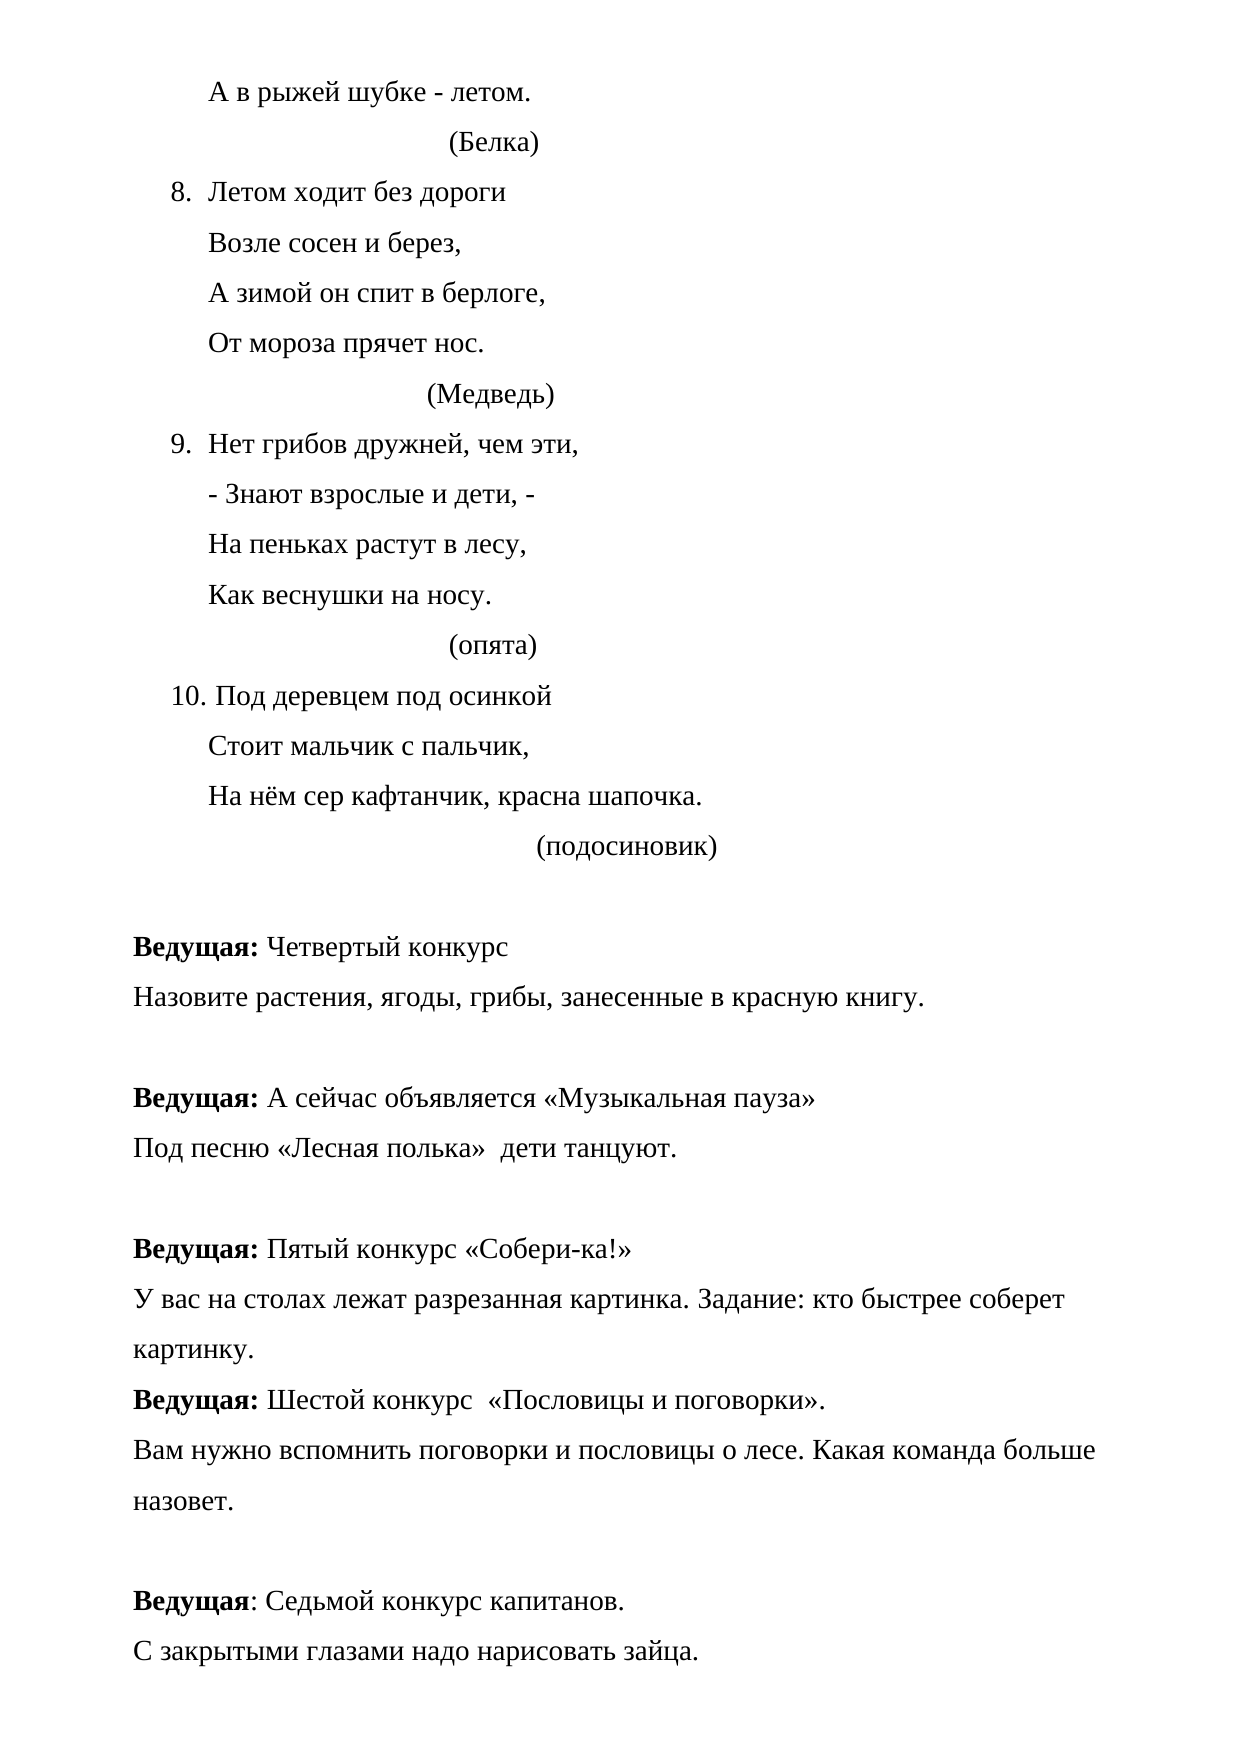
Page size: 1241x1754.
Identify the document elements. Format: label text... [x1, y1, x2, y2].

text У вас на столах лежат разрезанная картинка. Задание: кто быстрее соберет картинку. [133, 1281, 1122, 1365]
text С закрытыми глазами надо нарисовать зайца. [133, 1633, 1122, 1667]
text Ведущая: Пятый конкурс «Собери-ка!» [133, 1231, 1122, 1264]
text Ведущая: Четвертый конкурс [133, 929, 1122, 963]
list Летом ходит без дороги Возле сосен и берез, А зимой он спит в берлоге, От мороза прячет нос. (Медведь) [170, 174, 1122, 409]
text Под песню «Лесная полька» дети танцуют. [133, 1130, 1122, 1164]
text Вам нужно вспомнить поговорки и пословицы о лесе. Какая команда больше назовет. [133, 1432, 1122, 1516]
text Назовите растения, ягоды, грибы, занесенные в красную книгу. [133, 979, 1122, 1013]
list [170, 74, 1122, 158]
text Ведущая: Седьмой конкурс капитанов. [133, 1583, 1122, 1617]
list Нет грибов дружней, чем эти, - Знают взрослые и дети, - На пеньках растут в лесу, Как веснушки на носу. (опята) [170, 426, 1122, 661]
text Ведущая: А сейчас объявляется «Музыкальная пауза» [133, 1080, 1122, 1114]
list Под деревцем под осинкой Стоит мальчик с пальчик, На нём сер кафтанчик, красна шапочка. (подосиновик) [170, 678, 1122, 862]
text Ведущая: Шестой конкурс «Пословицы и поговорки». [133, 1382, 1122, 1416]
